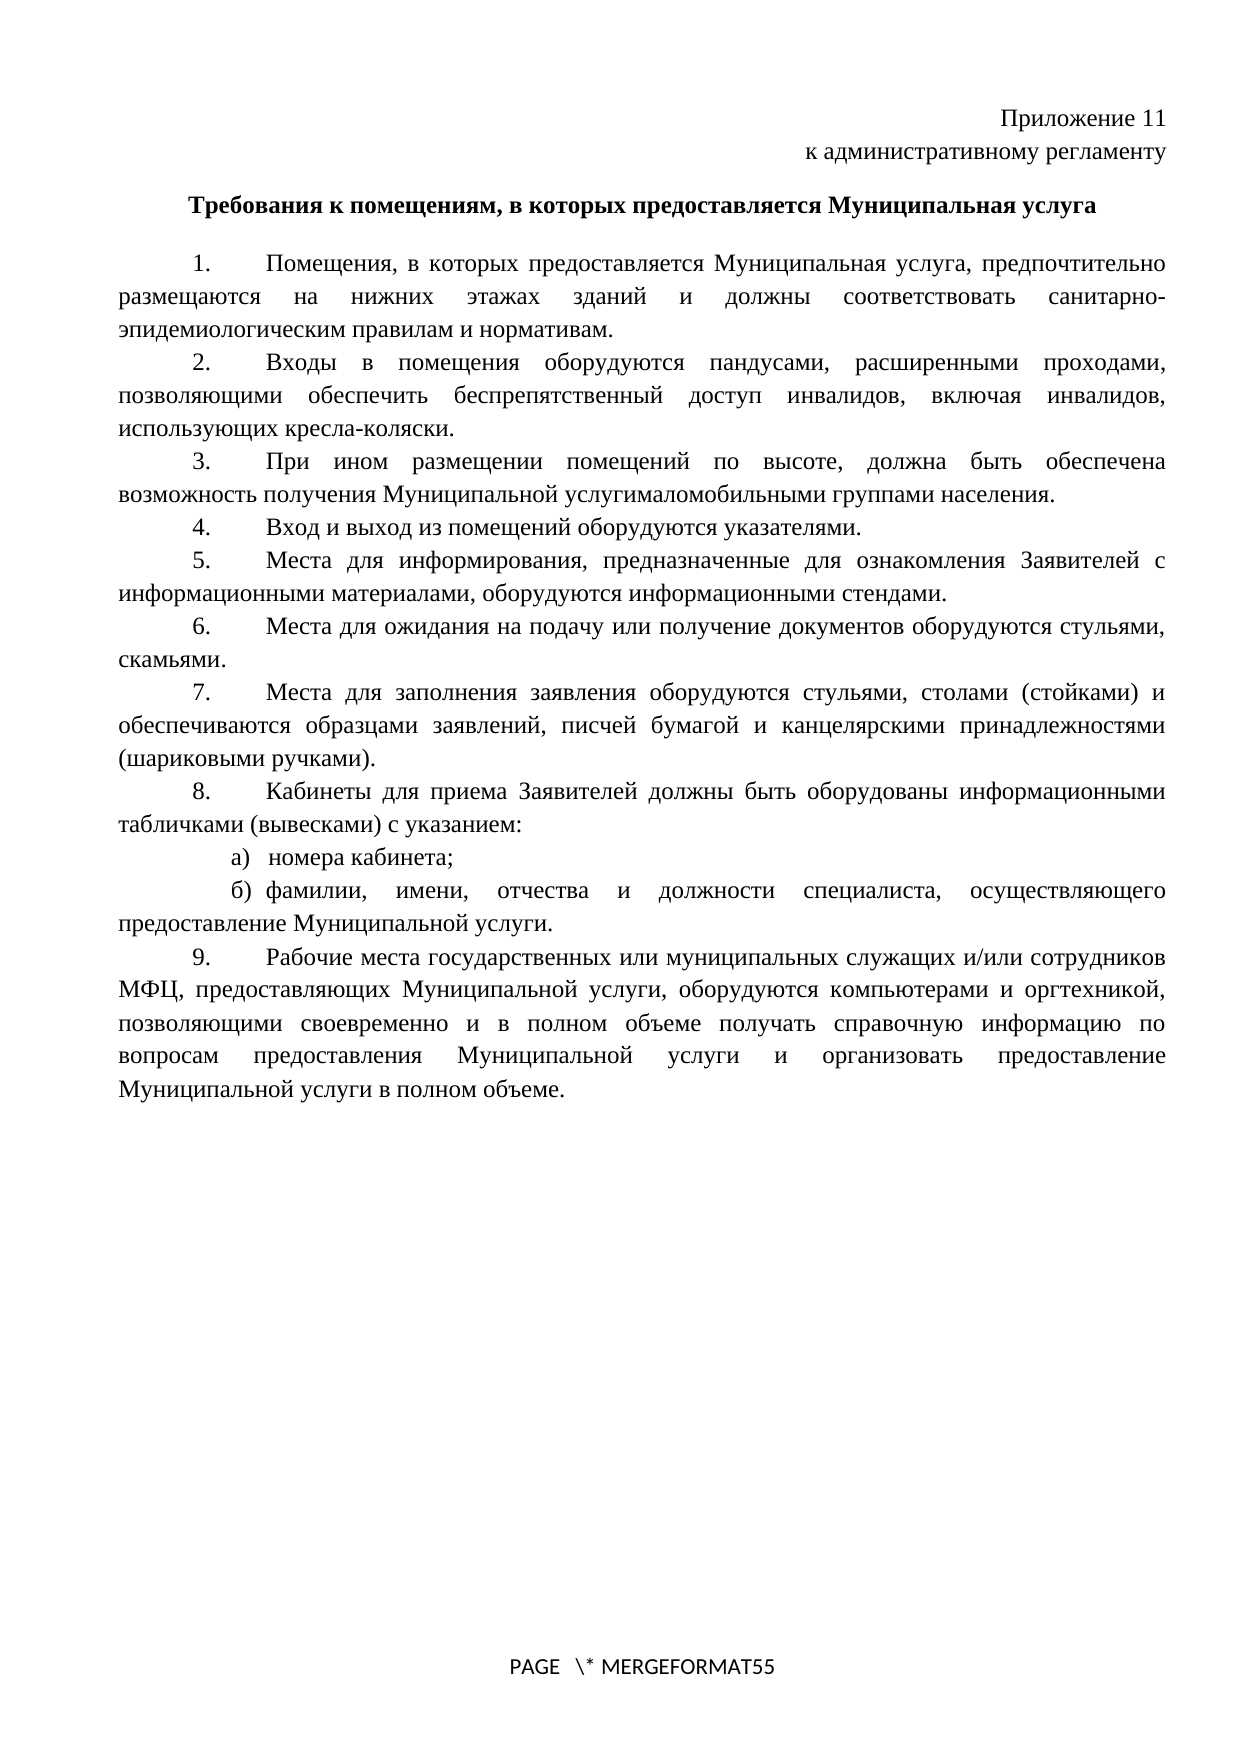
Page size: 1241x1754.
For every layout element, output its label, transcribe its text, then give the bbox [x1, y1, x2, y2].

text Кабинеты для приема Заявителей должны быть оборудованы информационными табличками (вывесками) с указанием: [118, 776, 1167, 838]
list номера кабинета; [231, 842, 1167, 871]
text к административному регламенту [118, 136, 1167, 165]
text Входы в помещения оборудуются пандусами, расширенными проходами, позволяющими обеспечить беспрепятственный доступ инвалидов, включая инвалидов, использующих кресла-коляски. [118, 347, 1167, 442]
text При ином размещении помещений по высоте, должна быть обеспечена возможность получения Муниципальной услугималомобильными группами населения. [118, 446, 1167, 508]
text Вход и выход из помещений оборудуются указателями. [118, 512, 1167, 541]
text Требования к помещениям, в которых предоставляется Муниципальная услуга [118, 190, 1167, 219]
text Места для информирования, предназначенные для ознакомления Заявителей с информационными материалами, оборудуются информационными стендами. [118, 545, 1167, 607]
list фамилии, имени, отчества и должности специалиста, осуществляющего предоставление Муниципальной услуги. [118, 876, 1167, 937]
text Приложение 11 [118, 103, 1167, 132]
text Места для заполнения заявления оборудуются стульями, столами (стойками) и обеспечиваются образцами заявлений, писчей бумагой и канцелярскими принадлежностями (шариковыми ручками). [118, 677, 1167, 772]
text Рабочие места государственных или муниципальных служащих и/или сотрудников МФЦ, предоставляющих Муниципальной услуги, оборудуются компьютерами и оргтехникой, позволяющими своевременно и в полном объеме получать справочную информацию по вопросам предоставления Муниципальной услуги и организовать предоставление Муниципальной услуги в полном объеме. [118, 942, 1167, 1102]
text Помещения, в которых предоставляется Муниципальная услуга, предпочтительно размещаются на нижних этажах зданий и должны соответствовать санитарно-эпидемиологическим правилам и нормативам. [118, 248, 1167, 343]
text Места для ожидания на подачу или получение документов оборудуются стульями, скамьями. [118, 611, 1167, 673]
